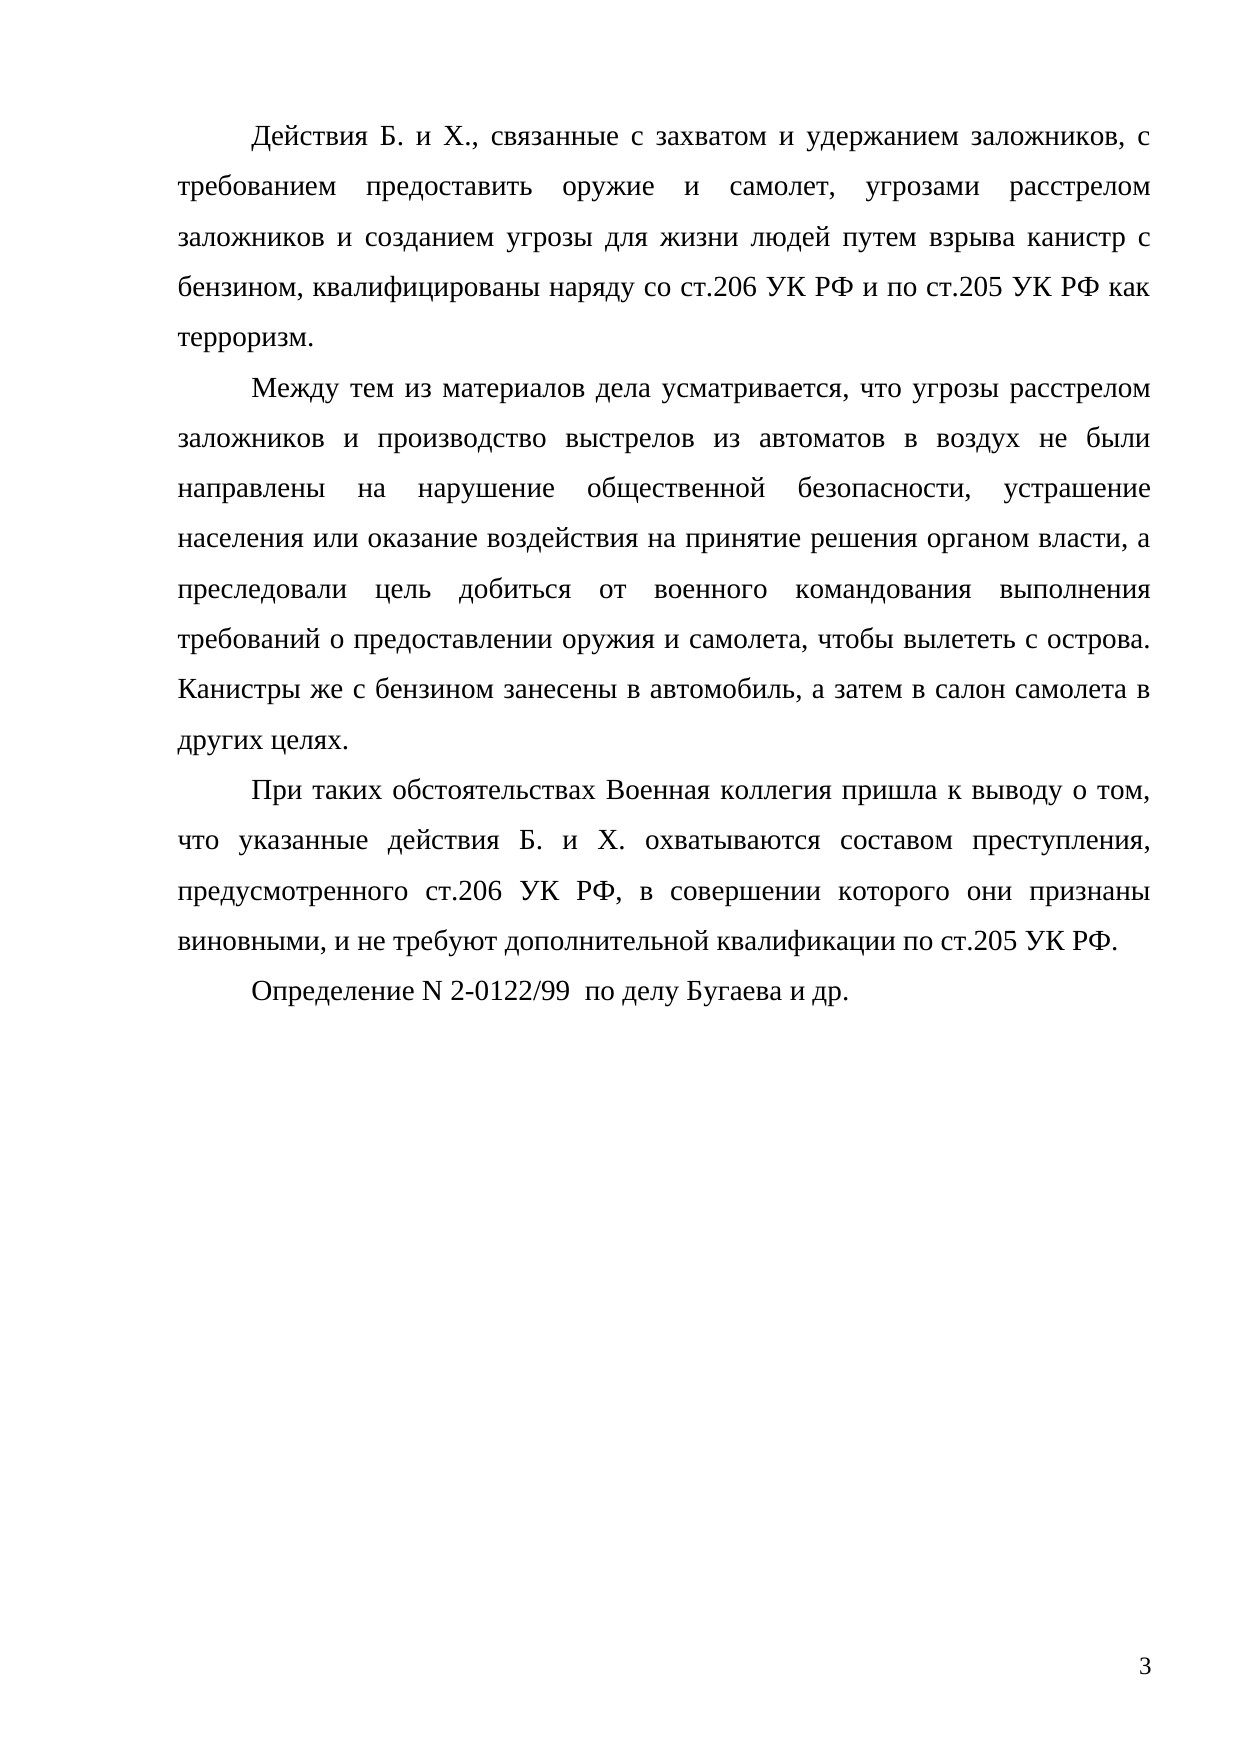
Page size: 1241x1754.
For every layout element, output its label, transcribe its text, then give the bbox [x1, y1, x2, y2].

text Определение N 2-0122/99 по делу Бугаева и др. [177, 973, 1152, 1007]
text Между тем из материалов дела усматривается, что угрозы расстрелом заложников и производство выстрелов из автоматов в воздух не были направлены на нарушение общественной безопасности, устрашение населения или оказание воздействия на принятие решения органом власти, а преследовали цель добиться от военного командования выполнения требований о предоставлении оружия и самолета, чтобы вылететь с острова. Канистры же с бензином занесены в автомобиль, а затем в салон самолета в других целях. [177, 370, 1152, 755]
text Действия Б. и X., связанные с захватом и удержанием заложников, с требованием предоставить оружие и самолет, угрозами расстрелом заложников и созданием угрозы для жизни людей путем взрыва канистр с бензином, квалифицированы наряду со ст.206 УК РФ и по ст.205 УК РФ как терроризм. [177, 118, 1152, 353]
text При таких обстоятельствах Военная коллегия пришла к выводу о том, что указанные действия Б. и X. охватываются составом преступления, предусмотренного ст.206 УК РФ, в совершении которого они признаны виновными, и не требуют дополнительной квалификации по ст.205 УК РФ. [177, 772, 1152, 957]
